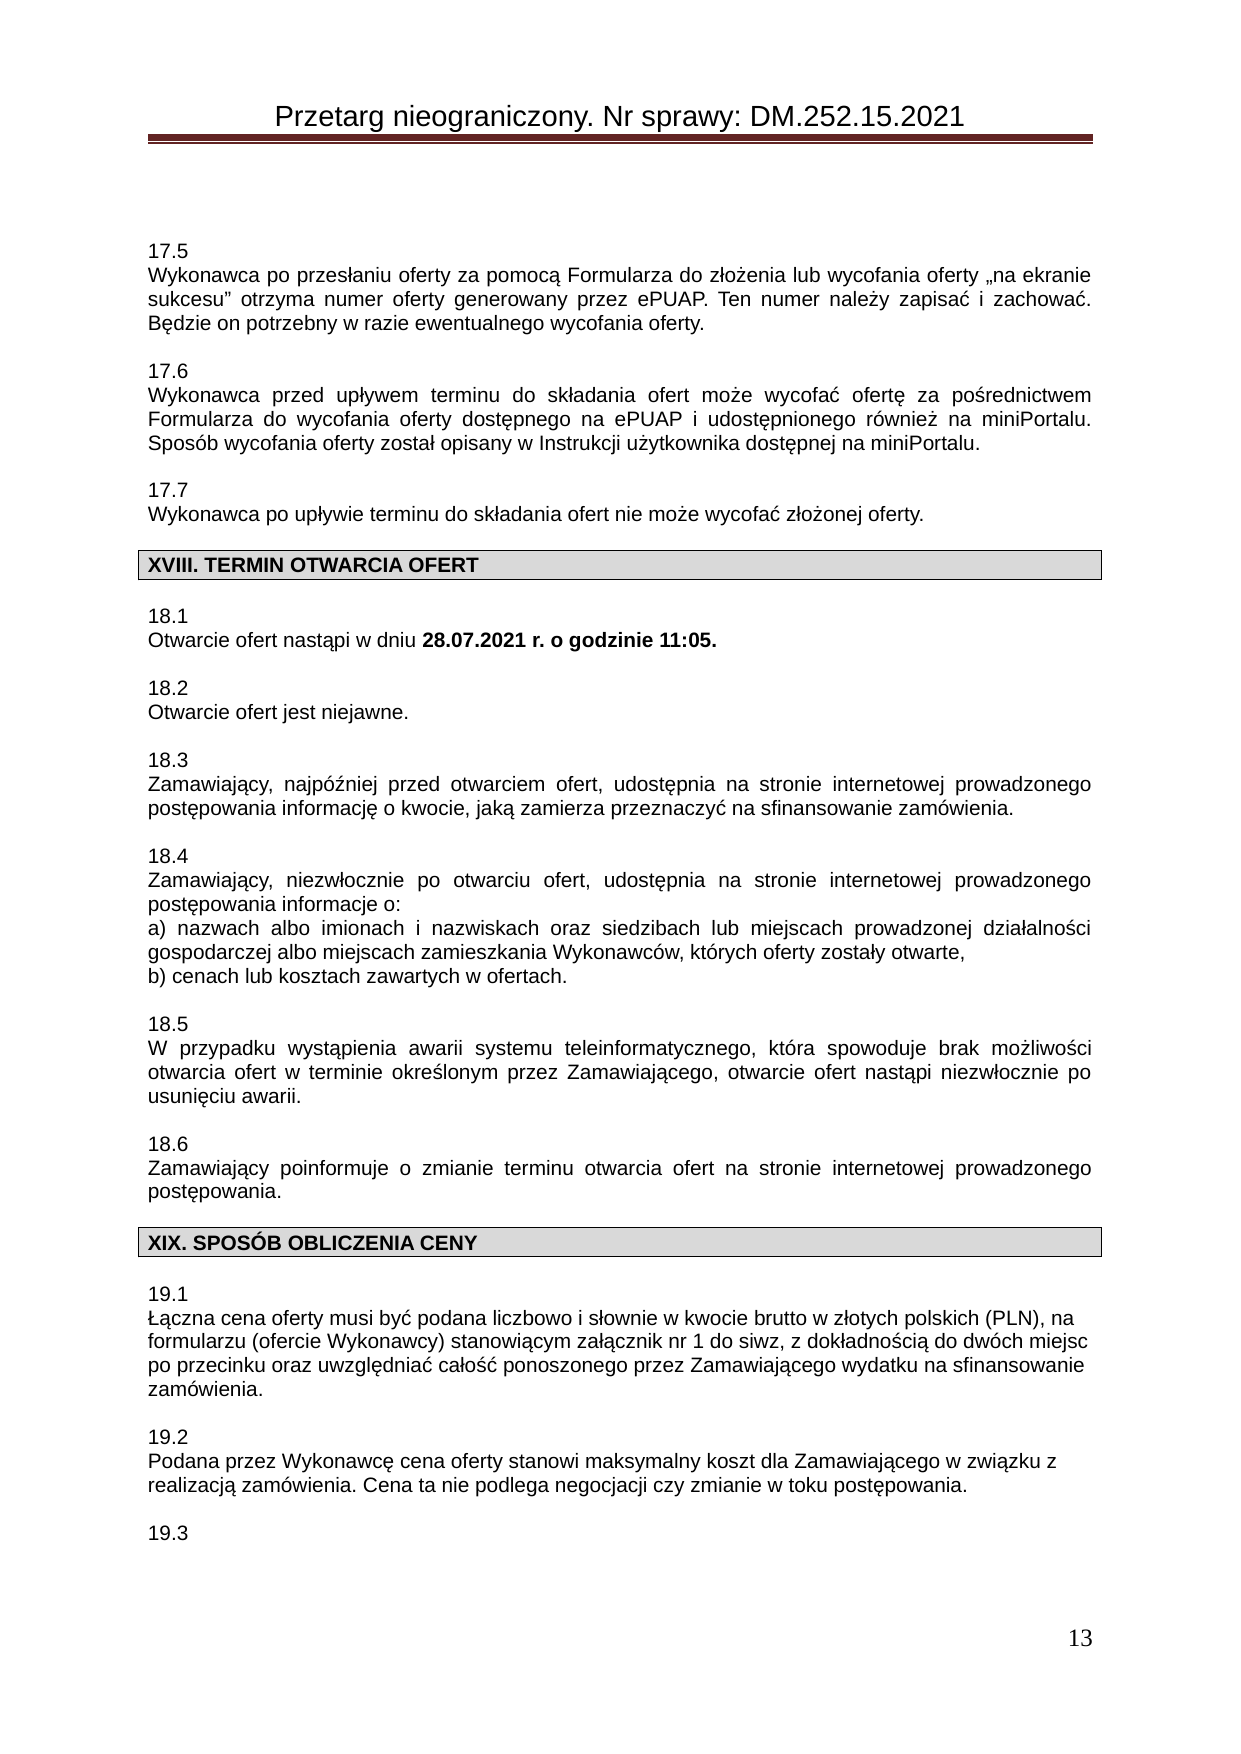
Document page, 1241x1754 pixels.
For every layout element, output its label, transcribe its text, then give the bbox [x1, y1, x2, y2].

text XIX. SPOSÓB OBLICZENIA CENY [139, 1228, 1101, 1256]
text Wykonawca po upływie terminu do składania ofert nie może wycofać złożonej oferty. [148, 502, 1093, 526]
text Podana przez Wykonawcę cena oferty stanowi maksymalny koszt dla Zamawiającego w związku z realizacją zamówienia. Cena ta nie podlega negocjacji czy zmianie w toku postępowania. [148, 1449, 1093, 1497]
text Otwarcie ofert nastąpi w dniu 28.07.2021 r. o godzinie 11:05. [148, 628, 1093, 652]
text XVIII. TERMIN OTWARCIA OFERT [139, 551, 1101, 579]
text 17.5 [148, 239, 1093, 263]
text 18.6 [148, 1131, 1093, 1155]
text 18.3 [148, 748, 1093, 772]
text a) nazwach albo imionach i nazwiskach oraz siedzibach lub miejscach prowadzonej działalności gospodarczej albo miejscach zamieszkania Wykonawców, których oferty zostały otwarte, [148, 916, 1093, 964]
text Wykonawca po przesłaniu oferty za pomocą Formularza do złożenia lub wycofania oferty „na ekranie sukcesu” otrzyma numer oferty generowany przez ePUAP. Ten numer należy zapisać i zachować. Będzie on potrzebny w razie ewentualnego wycofania oferty. [148, 263, 1093, 334]
text 18.4 [148, 844, 1093, 868]
text Łączna cena oferty musi być podana liczbowo i słownie w kwocie brutto w złotych polskich (PLN), na formularzu (ofercie Wykonawcy) stanowiącym załącznik nr 1 do siwz, z dokładnością do dwóch miejsc po przecinku oraz uwzględniać całość ponoszonego przez Zamawiającego wydatku na sfinansowanie zamówienia. [148, 1305, 1093, 1401]
text 18.2 [148, 676, 1093, 700]
text 19.1 [148, 1281, 1093, 1305]
text Zamawiający poinformuje o zmianie terminu otwarcia ofert na stronie internetowej prowadzonego postępowania. [148, 1155, 1093, 1203]
text Zamawiający, niezwłocznie po otwarciu ofert, udostępnia na stronie internetowej prowadzonego postępowania informacje o: [148, 868, 1093, 916]
text b) cenach lub kosztach zawartych w ofertach. [148, 964, 1093, 988]
text 17.7 [148, 478, 1093, 502]
text 18.1 [148, 604, 1093, 628]
text Otwarcie ofert jest niejawne. [148, 700, 1093, 724]
text W przypadku wystąpienia awarii systemu teleinformatycznego, która spowoduje brak możliwości otwarcia ofert w terminie określonym przez Zamawiającego, otwarcie ofert nastąpi niezwłocznie po usunięciu awarii. [148, 1036, 1093, 1107]
text 19.3 [148, 1521, 1093, 1545]
text 18.5 [148, 1012, 1093, 1036]
text Zamawiający, najpóźniej przed otwarciem ofert, udostępnia na stronie internetowej prowadzonego postępowania informację o kwocie, jaką zamierza przeznaczyć na sfinansowanie zamówienia. [148, 772, 1093, 820]
text 19.2 [148, 1425, 1093, 1449]
text 17.6 [148, 358, 1093, 382]
text Wykonawca przed upływem terminu do składania ofert może wycofać ofertę za pośrednictwem Formularza do wycofania oferty dostępnego na ePUAP i udostępnionego również na miniPortalu. Sposób wycofania oferty został opisany w Instrukcji użytkownika dostępnej na miniPortalu. [148, 382, 1093, 454]
